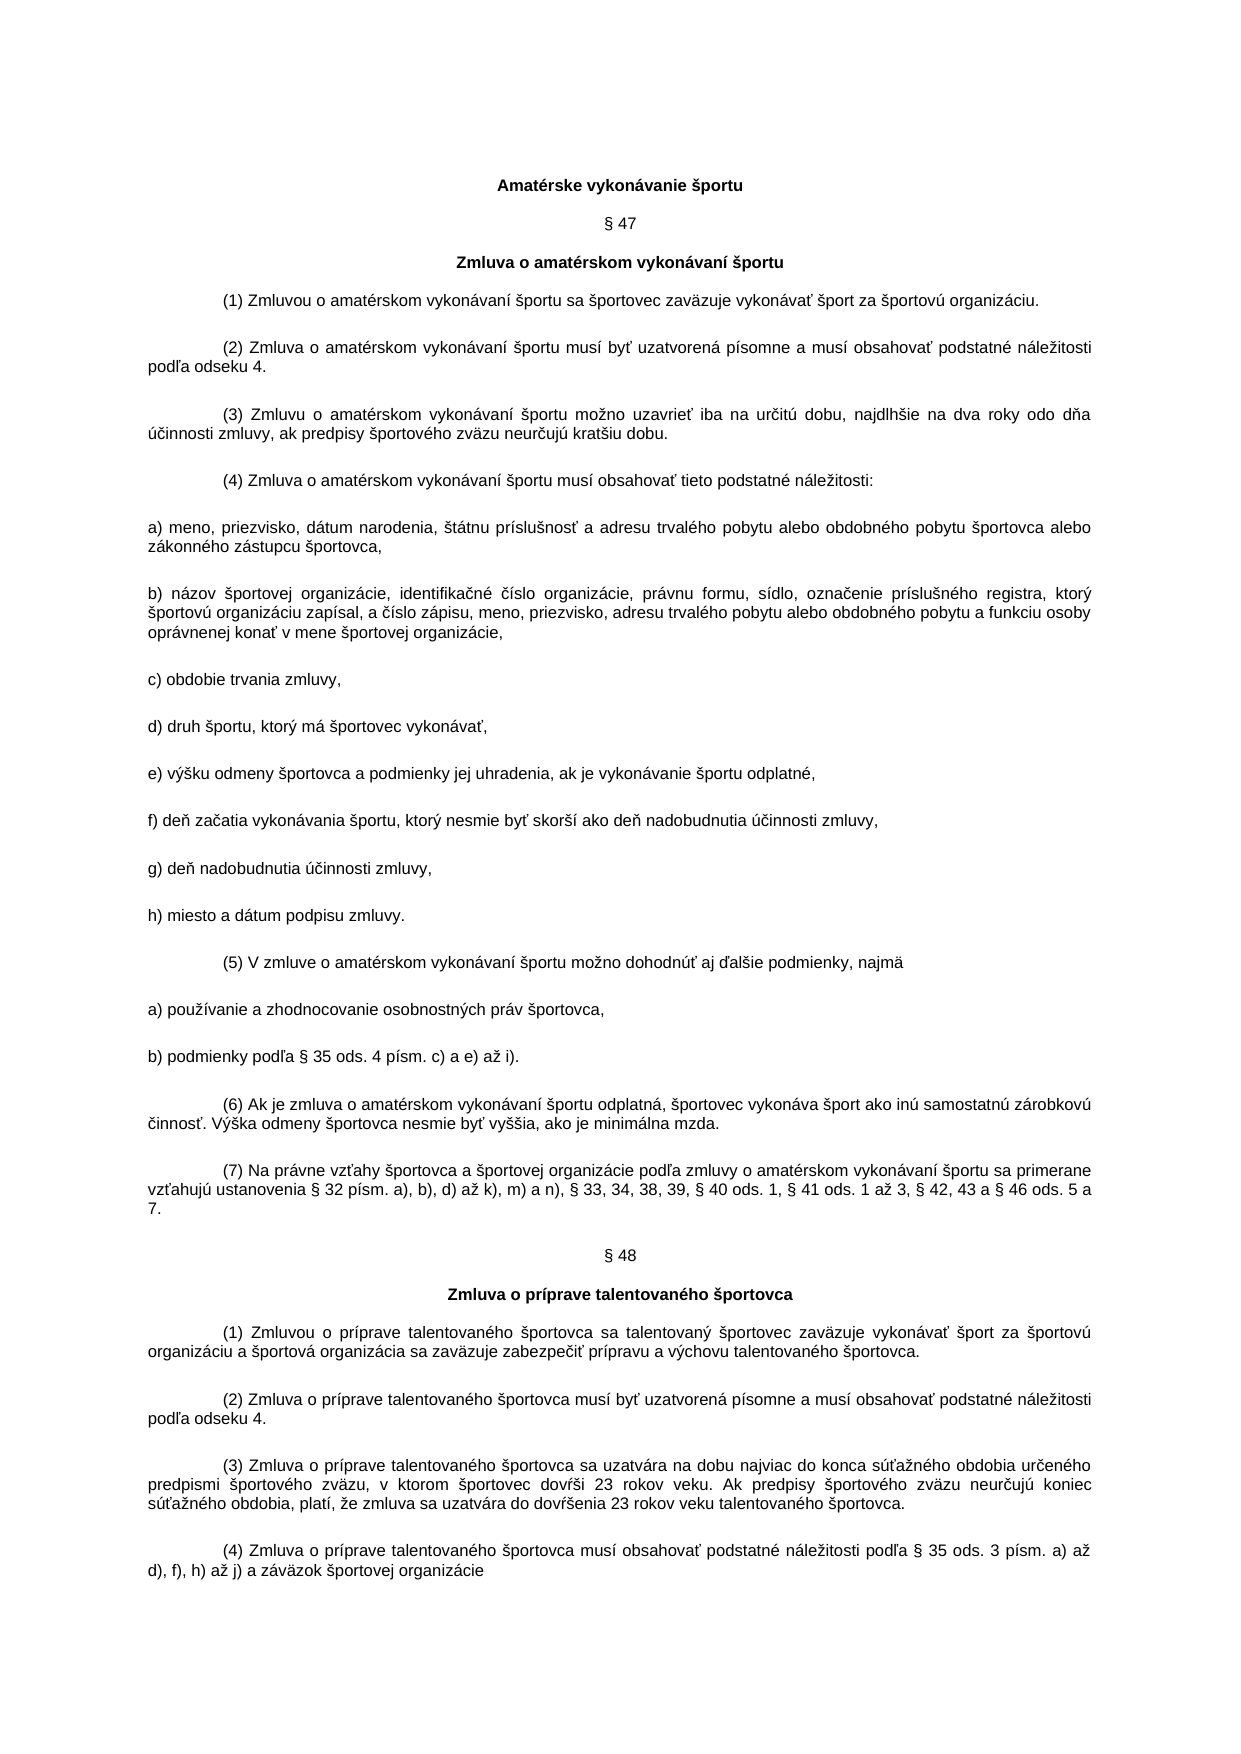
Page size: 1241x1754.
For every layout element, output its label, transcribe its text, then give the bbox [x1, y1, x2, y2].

text (6) Ak je zmluva o amatérskom vykonávaní športu odplatná, športovec vykonáva šport ako inú samostatnú zárobkovú činnosť. Výška odmeny športovca nesmie byť vyššia, ako je minimálna mzda. [148, 1094, 1092, 1133]
text (1) Zmluvou o príprave talentovaného športovca sa talentovaný športovec zaväzuje vykonávať šport za športovú organizáciu a športová organizácia sa zaväzuje zabezpečiť prípravu a výchovu talentovaného športovca. [148, 1323, 1092, 1361]
text (1) Zmluvou o amatérskom vykonávaní športu sa športovec zaväzuje vykonávať šport za športovú organizáciu. [148, 291, 1092, 310]
text (5) V zmluve o amatérskom vykonávaní športu možno dohodnúť aj ďalšie podmienky, najmä [148, 953, 1092, 972]
text (3) Zmluvu o amatérskom vykonávaní športu možno uzavrieť iba na určitú dobu, najdlhšie na dva roky odo dňa účinnosti zmluvy, ak predpisy športového zväzu neurčujú kratšiu dobu. [148, 404, 1092, 443]
text (2) Zmluva o amatérskom vykonávaní športu musí byť uzatvorená písomne a musí obsahovať podstatné náležitosti podľa odseku 4. [148, 338, 1092, 376]
text f) deň začatia vykonávania športu, ktorý nesmie byť skorší ako deň nadobudnutia účinnosti zmluvy, [148, 811, 1092, 830]
text b) názov športovej organizácie, identifikačné číslo organizácie, právnu formu, sídlo, označenie príslušného registra, ktorý športovú organizáciu zapísal, a číslo zápisu, meno, priezvisko, adresu trvalého pobytu alebo obdobného pobytu a funkciu osoby oprávnenej konať v mene športovej organizácie, [148, 584, 1092, 642]
text (3) Zmluva o príprave talentovaného športovca sa uzatvára na dobu najviac do konca súťažného obdobia určeného predpismi športového zväzu, v ktorom športovec dovŕši 23 rokov veku. Ak predpisy športového zväzu neurčujú koniec súťažného obdobia, platí, že zmluva sa uzatvára do dovŕšenia 23 rokov veku talentovaného športovca. [148, 1456, 1092, 1513]
text § 48 [148, 1246, 1092, 1265]
text h) miesto a dátum podpisu zmluvy. [148, 906, 1092, 925]
text Amatérske vykonávanie športu [148, 176, 1092, 195]
text § 47 [148, 214, 1092, 233]
text g) deň nadobudnutia účinnosti zmluvy, [148, 858, 1092, 878]
text b) podmienky podľa § 35 ods. 4 písm. c) a e) až i). [148, 1047, 1092, 1066]
text a) používanie a zhodnocovanie osobnostných práv športovca, [148, 1000, 1092, 1019]
text c) obdobie trvania zmluvy, [148, 670, 1092, 689]
text a) meno, priezvisko, dátum narodenia, štátnu príslušnosť a adresu trvalého pobytu alebo obdobného pobytu športovca alebo zákonného zástupcu športovca, [148, 518, 1092, 556]
text (4) Zmluva o príprave talentovaného športovca musí obsahovať podstatné náležitosti podľa § 35 ods. 3 písm. a) až d), f), h) až j) a záväzok športovej organizácie [148, 1541, 1092, 1579]
text (4) Zmluva o amatérskom vykonávaní športu musí obsahovať tieto podstatné náležitosti: [148, 471, 1092, 490]
text (7) Na právne vzťahy športovca a športovej organizácie podľa zmluvy o amatérskom vykonávaní športu sa primerane vzťahujú ustanovenia § 32 písm. a), b), d) až k), m) a n), § 33, 34, 38, 39, § 40 ods. 1, § 41 ods. 1 až 3, § 42, 43 a § 46 ods. 5 a 7. [148, 1161, 1092, 1218]
text Zmluva o amatérskom vykonávaní športu [148, 252, 1092, 272]
text d) druh športu, ktorý má športovec vykonávať, [148, 717, 1092, 736]
text (2) Zmluva o príprave talentovaného športovca musí byť uzatvorená písomne a musí obsahovať podstatné náležitosti podľa odseku 4. [148, 1389, 1092, 1428]
text e) výšku odmeny športovca a podmienky jej uhradenia, ak je vykonávanie športu odplatné, [148, 764, 1092, 783]
text Zmluva o príprave talentovaného športovca [148, 1284, 1092, 1304]
